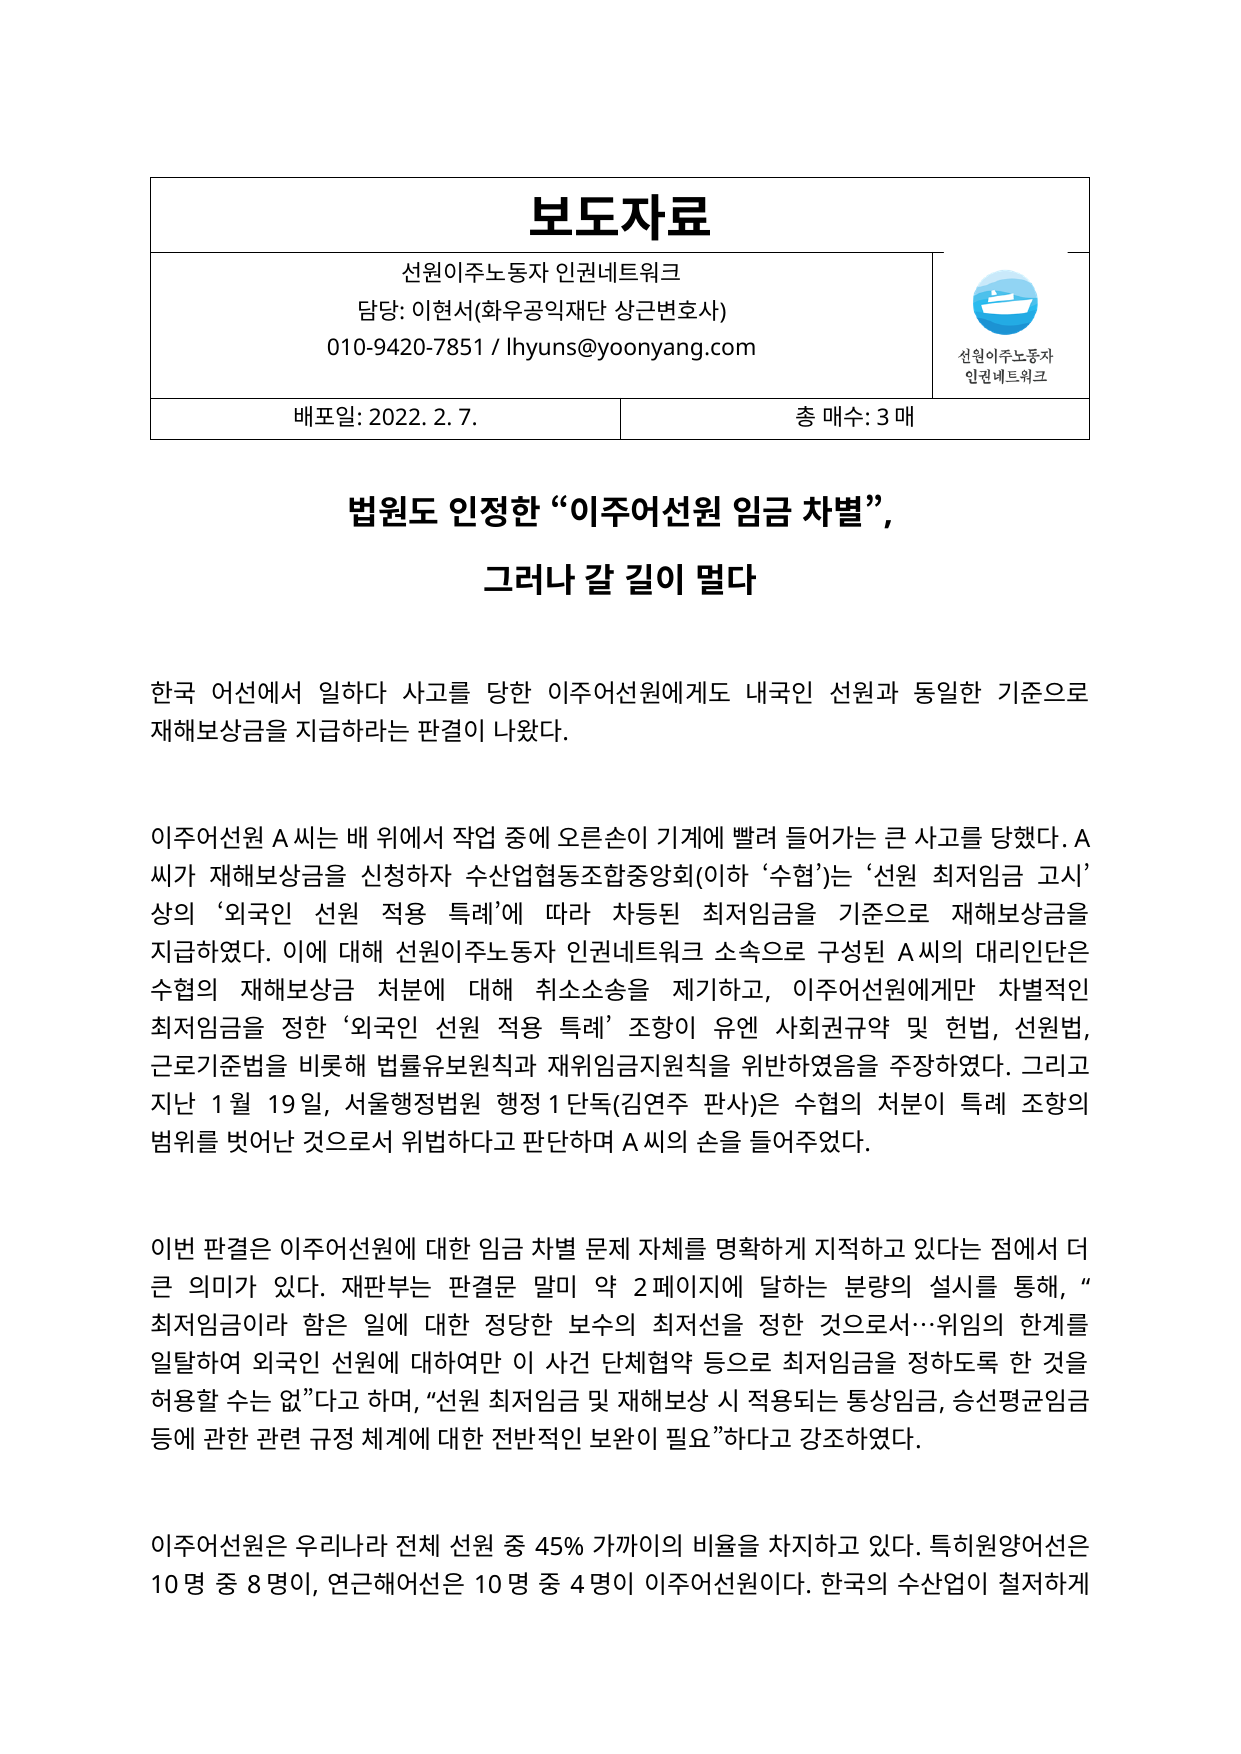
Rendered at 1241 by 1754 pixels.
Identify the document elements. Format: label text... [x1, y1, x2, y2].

text 한국 어선에서 일하다 사고를 당한 이주어선원에게도 내국인 선원과 동일한 기준으로 재해보상금을 지급하라는 판결이 나왔다. [142, 673, 1098, 748]
text 그러나 갈 길이 멀다 [142, 554, 1098, 602]
table_cell 선원이주노동자 인권네트워크 담당: 이현서(화우공익재단 상근변호사) 010-9420-7851 / lhyuns@yoonyang.com [151, 253, 932, 397]
table_header 보도자료 [151, 178, 1089, 252]
table_cell [1068, 253, 1089, 397]
table_cell 배포일: 2022. 2. 7. [151, 399, 620, 439]
table_cell [933, 253, 943, 397]
text 이주어선원 A씨는 배 위에서 작업 중에 오른손이 기계에 빨려 들어가는 큰 사고를 당했다. A씨가 재해보상금을 신청하자 수산업협동조합중앙회(이하 ‘수협’)는 ‘선원 최저임금 고시’상의 ‘외국인 선원 적용 특례’에 따라 차등된 최저임금을 기준으로 재해보상금을 지급하였다. 이에 대해 선원이주노동자 인권네트워크 소속으로 구성된 A씨의 대리인단은 수협의 재해보상금 처분에 대해 취소소송을 제기하고, 이주어선원에게만 차별적인 최저임금을 정한 ‘외국인 선원 적용 특례’ 조항이 유엔 사회권규약 및 헌법, 선원법, 근로기준법을 비롯해 법률유보원칙과 재위임금지원칙을 위반하였음을 주장하였다. 그리고 지난 1월 19일, 서울행정법원 행정1단독(김연주 판사)은 수협의 처분이 특례 조항의 범위를 벗어난 것으로서 위법하다고 판단하며 A씨의 손을 들어주었다. [142, 818, 1098, 1159]
table_cell 총 매수: 3매 [621, 399, 1089, 439]
picture [943, 252, 1068, 397]
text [142, 1525, 1098, 1603]
text 법원도 인정한 “이주어선원 임금 차별”, [142, 486, 1098, 534]
text 이번 판결은 이주어선원에 대한 임금 차별 문제 자체를 명확하게 지적하고 있다는 점에서 더 큰 의미가 있다. 재판부는 판결문 말미 약 2페이지에 달하는 분량의 설시를 통해, “최저임금이라 함은 일에 대한 정당한 보수의 최저선을 정한 것으로서…위임의 한계를 일탈하여 외국인 선원에 대하여만 이 사건 단체협약 등으로 최저임금을 정하도록 한 것을 허용할 수는 없”다고 하며, “선원 최저임금 및 재해보상 시 적용되는 통상임금, 승선평균임금 등에 관한 관련 규정 체계에 대한 전반적인 보완이 필요”하다고 강조하였다. [142, 1230, 1098, 1456]
